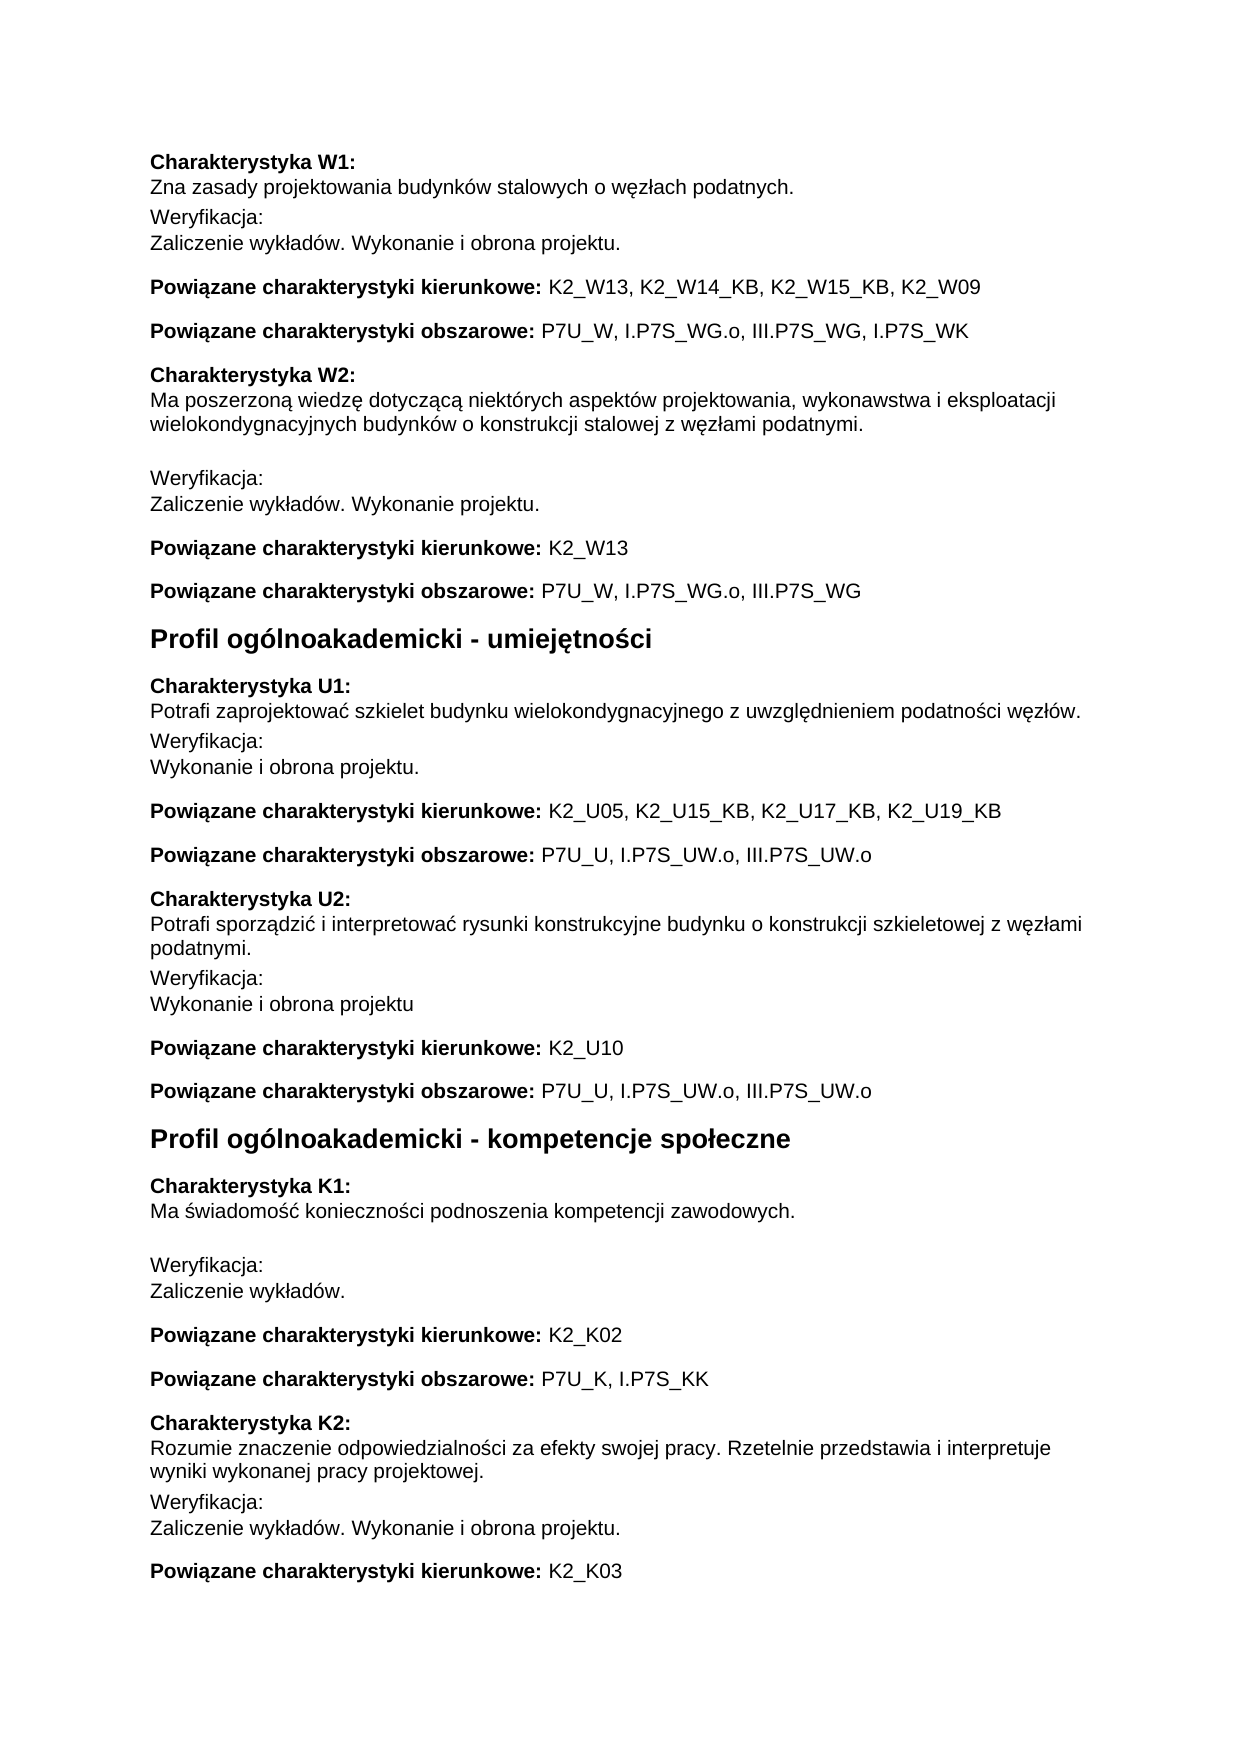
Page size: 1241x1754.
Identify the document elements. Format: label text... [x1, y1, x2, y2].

subtitle Profil ogólnoakademicki - kompetencje społeczne [150, 1123, 1090, 1154]
text Charakterystyka K1: [150, 1174, 1090, 1198]
text Zaliczenie wykładów. [150, 1279, 1090, 1303]
text Rozumie znaczenie odpowiedzialności za efekty swojej pracy. Rzetelnie przedstawia i interpretuje wyniki wykonanej pracy projektowej. [150, 1435, 1090, 1483]
text Zaliczenie wykładów. Wykonanie i obrona projektu. [150, 231, 1090, 255]
text Zaliczenie wykładów. Wykonanie projektu. [150, 492, 1090, 516]
text Zaliczenie wykładów. Wykonanie i obrona projektu. [150, 1516, 1090, 1539]
text Charakterystyka K2: [150, 1410, 1090, 1434]
text Powiązane charakterystyki kierunkowe: K2_K02 [150, 1323, 1090, 1347]
text Weryfikacja: [150, 466, 1090, 489]
text Powiązane charakterystyki obszarowe: P7U_K, I.P7S_KK [150, 1367, 1090, 1391]
text Powiązane charakterystyki kierunkowe: K2_W13, K2_W14_KB, K2_W15_KB, K2_W09 [150, 275, 1090, 299]
text Weryfikacja: [150, 966, 1090, 989]
text Powiązane charakterystyki kierunkowe: K2_U05, K2_U15_KB, K2_U17_KB, K2_U19_KB [150, 799, 1090, 823]
text Charakterystyka W1: [150, 150, 1090, 174]
text Powiązane charakterystyki kierunkowe: K2_U10 [150, 1035, 1090, 1059]
text Ma świadomość konieczności podnoszenia kompetencji zawodowych. [150, 1199, 1090, 1247]
text Zna zasady projektowania budynków stalowych o węzłach podatnych. [150, 175, 1090, 199]
text Powiązane charakterystyki obszarowe: P7U_U, I.P7S_UW.o, III.P7S_UW.o [150, 843, 1090, 867]
text Powiązane charakterystyki obszarowe: P7U_W, I.P7S_WG.o, III.P7S_WG [150, 579, 1090, 603]
text Potrafi sporządzić i interpretować rysunki konstrukcyjne budynku o konstrukcji szkieletowej z węzłami podatnymi. [150, 911, 1090, 959]
text Wykonanie i obrona projektu [150, 992, 1090, 1016]
text Ma poszerzoną wiedzę dotyczącą niektórych aspektów projektowania, wykonawstwa i eksploatacji wielokondygnacyjnych budynków o konstrukcji stalowej z węzłami podatnymi. [150, 387, 1090, 459]
text Powiązane charakterystyki obszarowe: P7U_W, I.P7S_WG.o, III.P7S_WG, I.P7S_WK [150, 319, 1090, 343]
text Weryfikacja: [150, 205, 1090, 229]
text Charakterystyka U1: [150, 674, 1090, 698]
text Wykonanie i obrona projektu. [150, 755, 1090, 779]
text Potrafi zaprojektować szkielet budynku wielokondygnacyjnego z uwzględnieniem podatności węzłów. [150, 699, 1090, 723]
text Weryfikacja: [150, 1253, 1090, 1277]
text Powiązane charakterystyki kierunkowe: K2_K03 [150, 1559, 1090, 1583]
subtitle Profil ogólnoakademicki - umiejętności [150, 623, 1090, 654]
text Powiązane charakterystyki obszarowe: P7U_U, I.P7S_UW.o, III.P7S_UW.o [150, 1079, 1090, 1103]
text Charakterystyka W2: [150, 362, 1090, 386]
text Weryfikacja: [150, 1489, 1090, 1513]
text Weryfikacja: [150, 729, 1090, 753]
text Charakterystyka U2: [150, 886, 1090, 910]
text Powiązane charakterystyki kierunkowe: K2_W13 [150, 535, 1090, 559]
